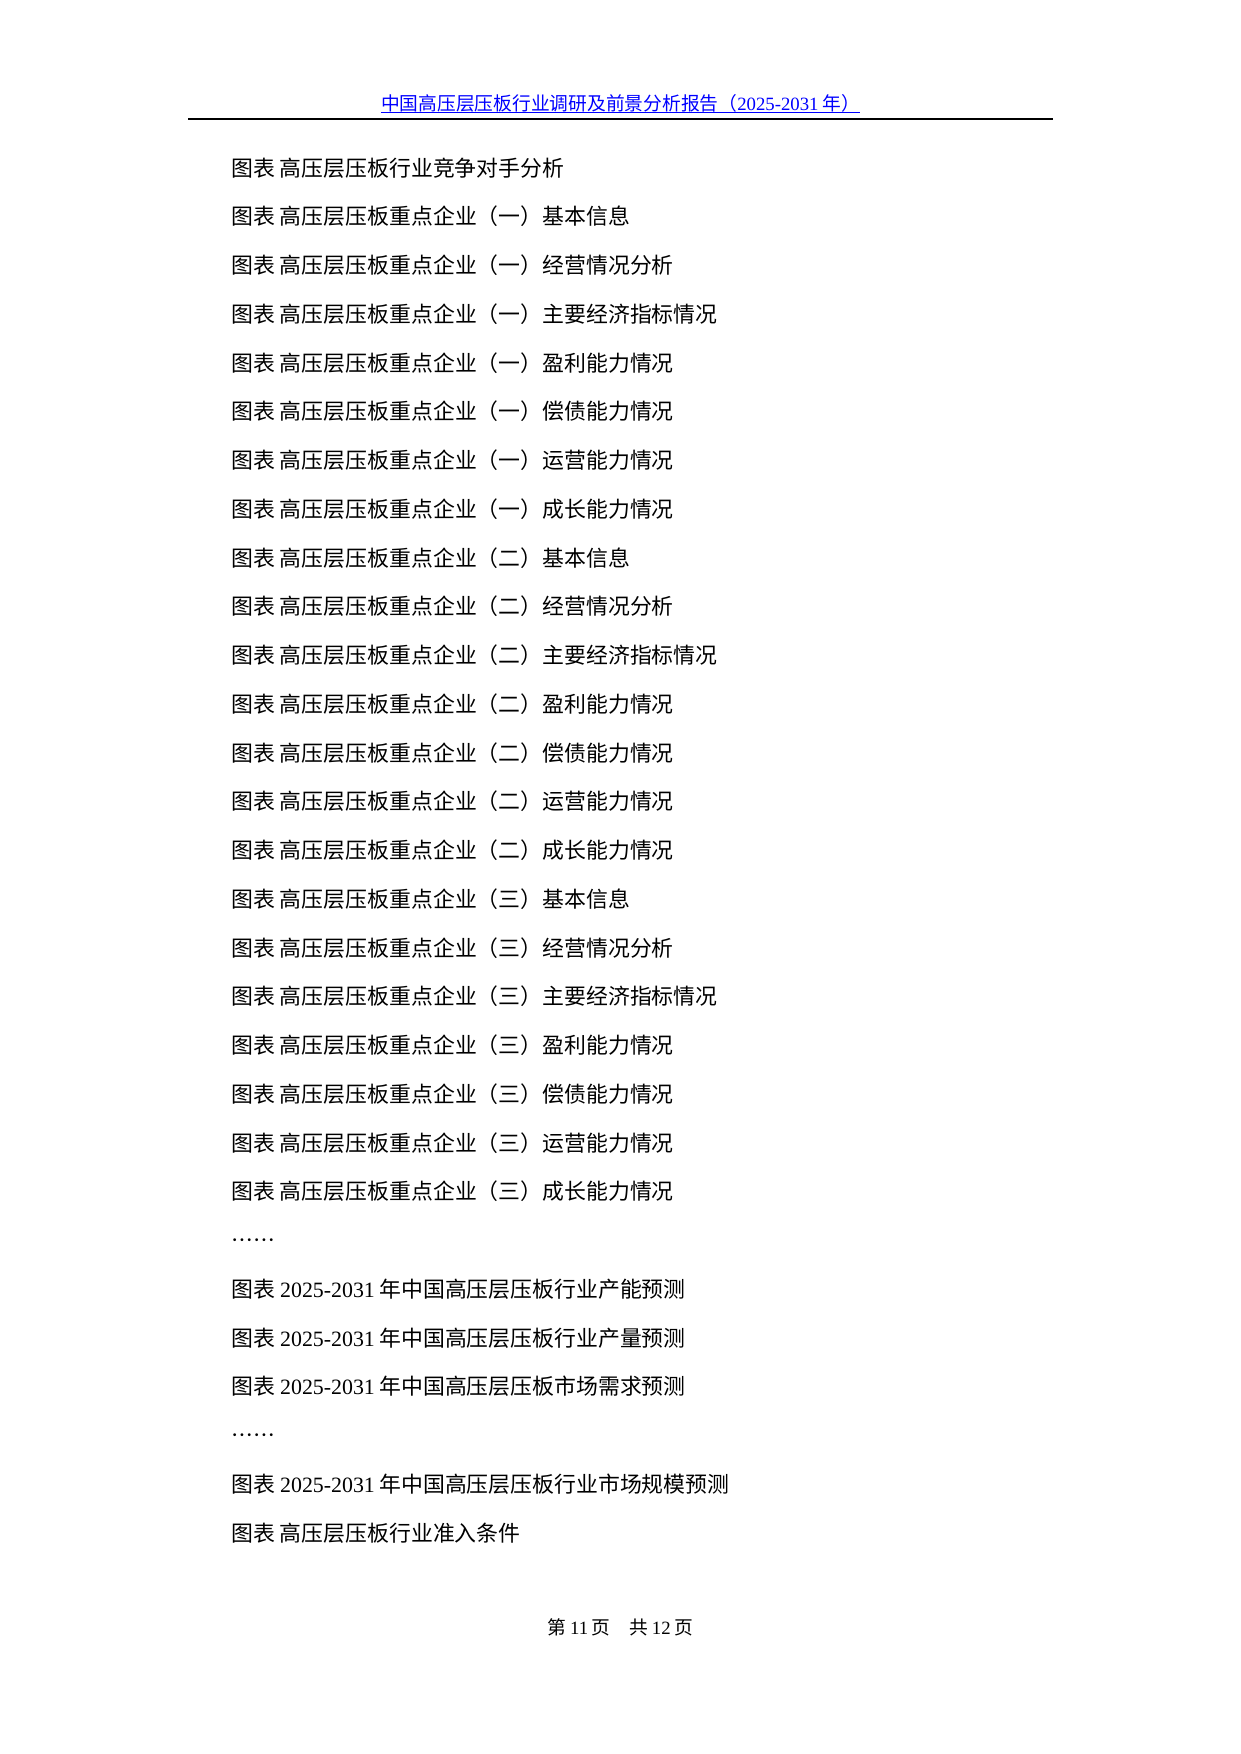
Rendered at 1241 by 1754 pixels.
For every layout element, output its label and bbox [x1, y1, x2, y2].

text [187, 150, 1053, 1548]
